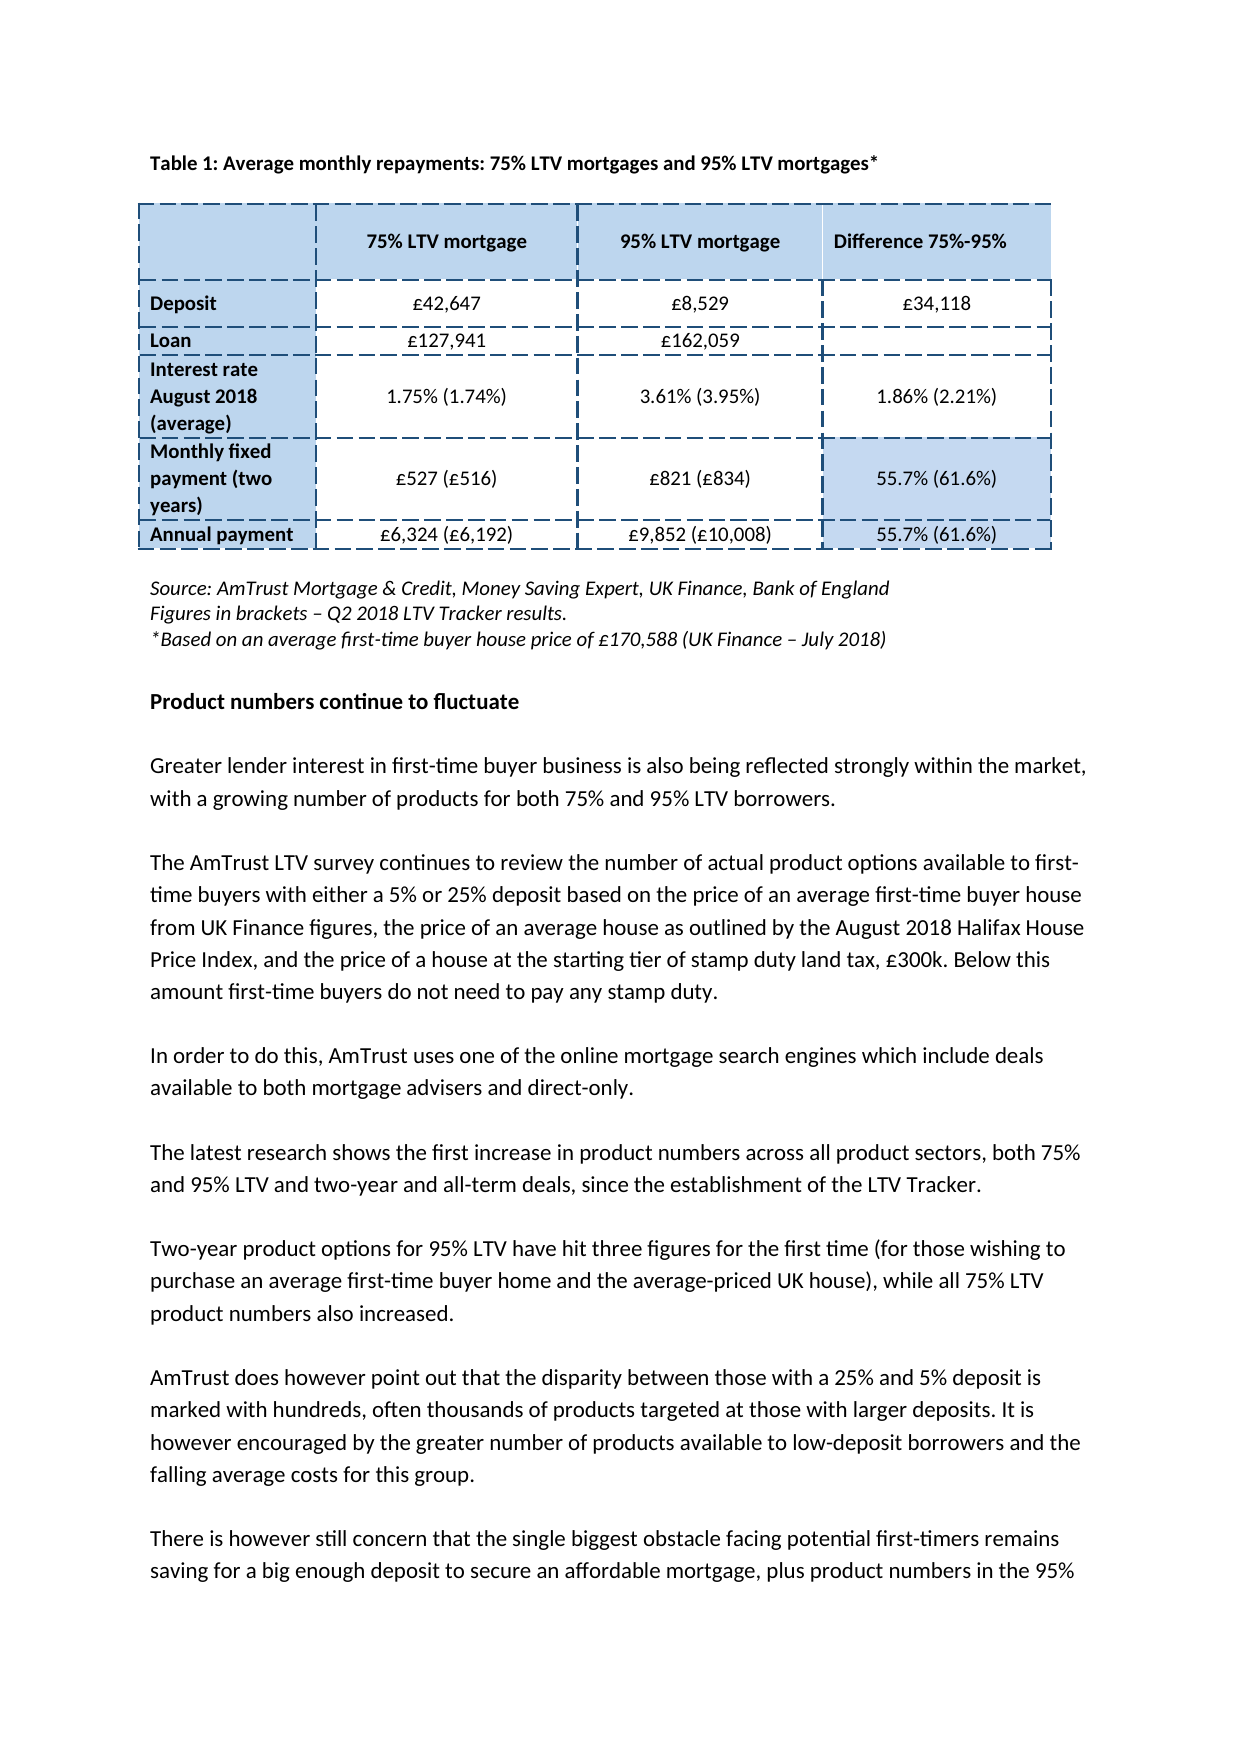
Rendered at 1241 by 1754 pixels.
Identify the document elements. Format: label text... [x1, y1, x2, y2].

text Figures in brackets – Q2 2018 LTV Tracker results. [150, 601, 1090, 626]
table_cell £8,529 [578, 279, 822, 326]
table_cell 55.7% (61.6%) [823, 519, 1051, 548]
table_cell £42,647 [316, 279, 577, 326]
text Table 1: Average monthly repayments: 75% LTV mortgages and 95% LTV mortgages* [150, 150, 1090, 175]
text In order to do this, AmTrust uses one of the online mortgage search engines which include deals available to both mortgage advisers and direct-only. [150, 1041, 1090, 1102]
table_cell £34,118 [823, 279, 1051, 326]
text Source: AmTrust Mortgage & Credit, Money Saving Expert, UK Finance, Bank of England [150, 575, 1090, 601]
table_cell Interest rate August 2018 (average) [139, 354, 316, 437]
text *Based on an average first-time buyer house price of £170,588 (UK Finance – July 2018) [150, 626, 1090, 651]
table_cell £9,852 (£10,008) [578, 519, 822, 548]
table_cell £162,059 [578, 326, 822, 354]
table_cell £6,324 (£6,192) [316, 519, 577, 548]
table_cell 3.61% (3.95%) [578, 354, 822, 437]
text Two-year product options for 95% LTV have hit three figures for the first time (for those wishing to purchase an average first-time buyer home and the average-priced UK house), while all 75% LTV product numbers also increased. [150, 1234, 1090, 1327]
text The AmTrust LTV survey continues to review the number of actual product options available to first-time buyers with either a 5% or 25% deposit based on the price of an average first-time buyer house from UK Finance figures, the price of an average house as outlined by the August 2018 Halifax House Price Index, and the price of a house at the starting tier of stamp duty land tax, £300k. Below this amount first-time buyers do not need to pay any stamp duty. [150, 848, 1090, 1005]
table_header 95% LTV mortgage [578, 203, 822, 279]
table_header 75% LTV mortgage [316, 203, 577, 279]
table_cell 1.75% (1.74%) [316, 354, 577, 437]
table_header [139, 203, 316, 279]
table_cell Deposit [139, 279, 316, 326]
table_cell Loan [139, 326, 316, 354]
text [150, 1524, 1090, 1584]
table_cell £527 (£516) [316, 437, 577, 519]
table_cell 55.7% (61.6%) [823, 437, 1051, 519]
text The latest research shows the first increase in product numbers across all product sectors, both 75% and 95% LTV and two-year and all-term deals, since the establishment of the LTV Tracker. [150, 1138, 1090, 1198]
table_cell [823, 326, 1051, 354]
table_cell Monthly fixed payment (two years) [139, 437, 316, 519]
table_cell 1.86% (2.21%) [823, 354, 1051, 437]
table_header Difference 75%-95% [823, 203, 1051, 279]
text Product numbers continue to fluctuate [150, 687, 1090, 715]
table_cell £821 (£834) [578, 437, 822, 519]
table_cell £127,941 [316, 326, 577, 354]
table_cell Annual payment [139, 519, 316, 548]
text AmTrust does however point out that the disparity between those with a 25% and 5% deposit is marked with hundreds, often thousands of products targeted at those with larger deposits. It is however encouraged by the greater number of products available to low-deposit borrowers and the falling average costs for this group. [150, 1363, 1090, 1488]
text Greater lender interest in first-time buyer business is also being reflected strongly within the market, with a growing number of products for both 75% and 95% LTV borrowers. [150, 752, 1090, 812]
